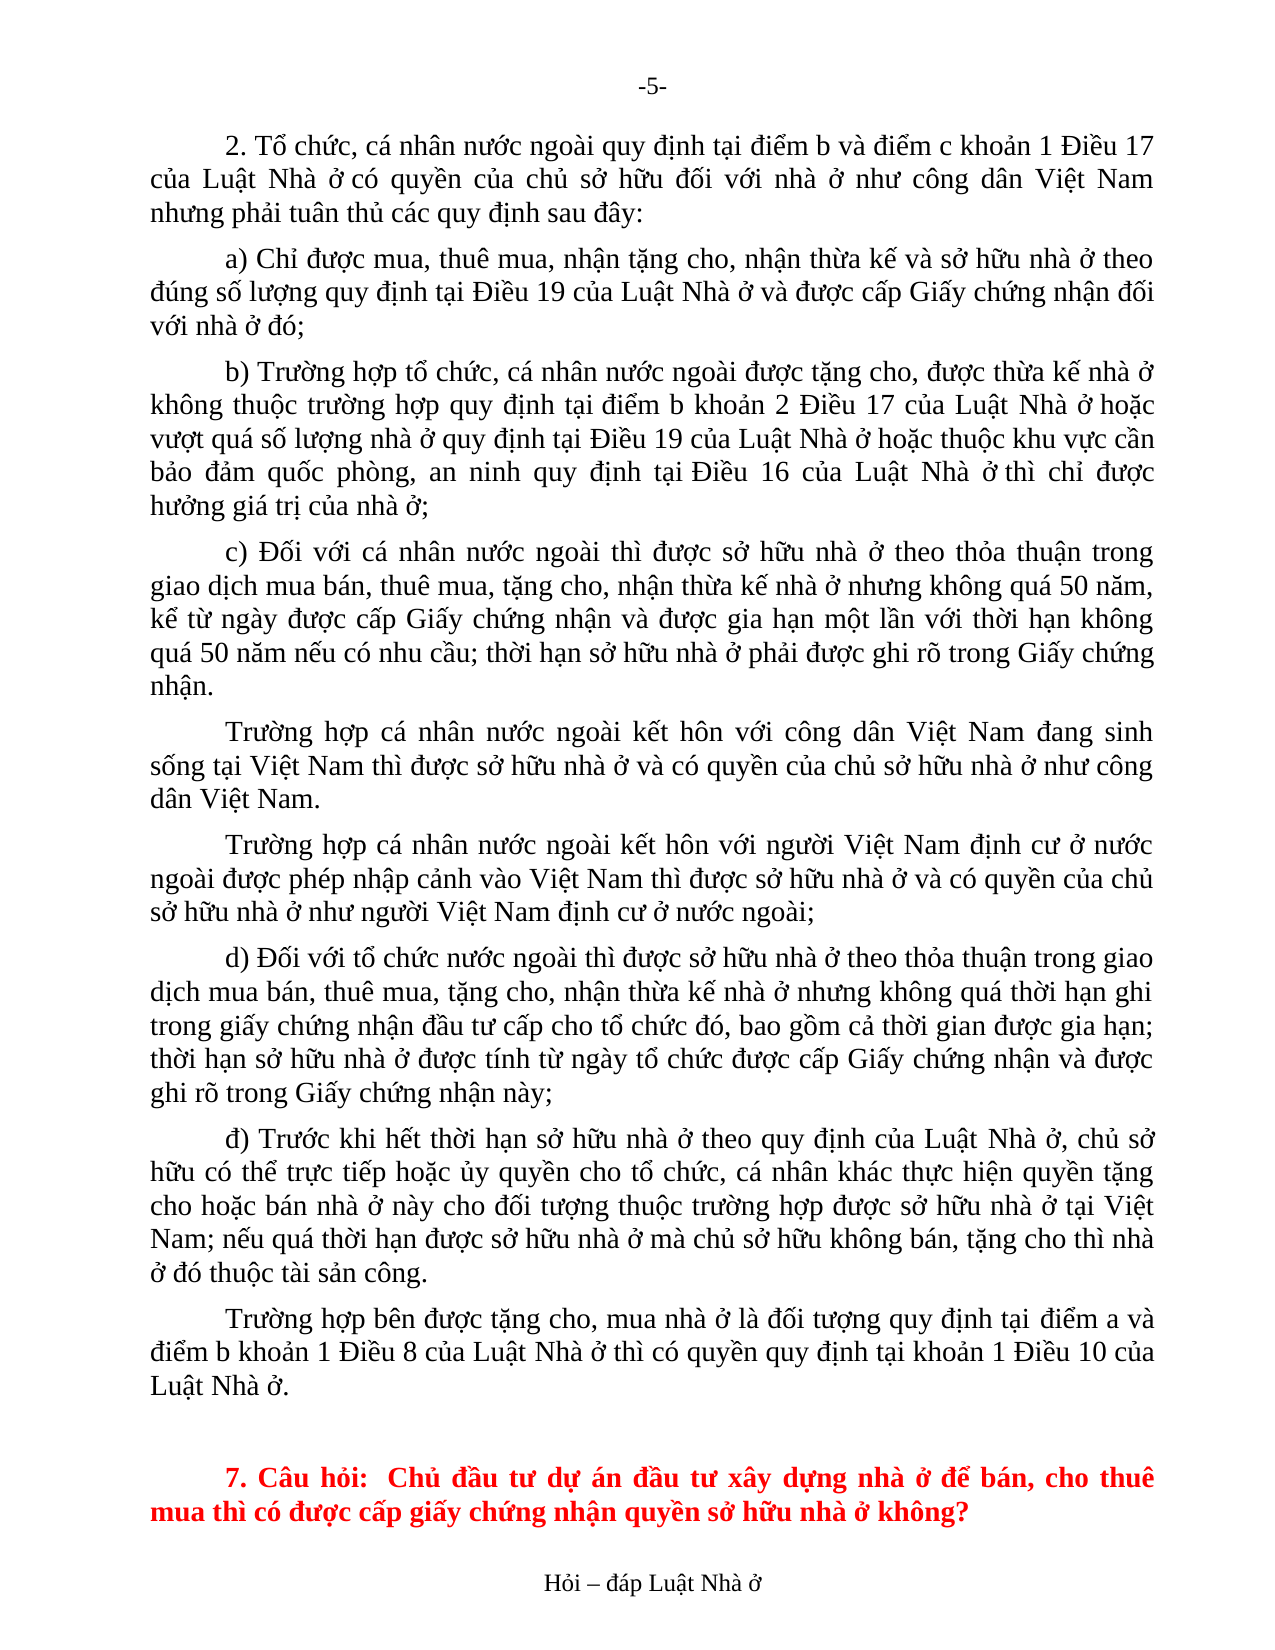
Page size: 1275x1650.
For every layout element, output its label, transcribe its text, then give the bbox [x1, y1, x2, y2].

text c) Đối với cá nhân nước ngoài thì được sở hữu nhà ở theo thỏa thuận trong giao dịch mua bán, thuê mua, tặng cho, nhận thừa kế nhà ở nhưng không quá 50 năm, kể từ ngày được cấp Giấy chứng nhận và được gia hạn một lần với thời hạn không quá 50 năm nếu có nhu cầu; thời hạn sở hữu nhà ở phải được ghi rõ trong Giấy chứng nhận. [150, 534, 1155, 702]
text b) Trường hợp tổ chức, cá nhân nước ngoài được tặng cho, được thừa kế nhà ở không thuộc trường hợp quy định tại điểm b khoản 2 Điều 17 của Luật Nhà ở hoặc vượt quá số lượng nhà ở quy định tại Điều 19 của Luật Nhà ở hoặc thuộc khu vực cần bảo đảm quốc phòng, an ninh quy định tại Điều 16 của Luật Nhà ở thì chỉ được hưởng giá trị của nhà ở; [150, 354, 1155, 522]
text 2. Tổ chức, cá nhân nước ngoài quy định tại điểm b và điểm c khoản 1 Điều 17 của Luật Nhà ở có quyền của chủ sở hữu đối với nhà ở như công dân Việt Nam nhưng phải tuân thủ các quy định sau đây: [150, 128, 1155, 228]
text đ) Trước khi hết thời hạn sở hữu nhà ở theo quy định của Luật Nhà ở, chủ sở hữu có thể trực tiếp hoặc ủy quyền cho tổ chức, cá nhân khác thực hiện quyền tặng cho hoặc bán nhà ở này cho đối tượng thuộc trường hợp được sở hữu nhà ở tại Việt Nam; nếu quá thời hạn được sở hữu nhà ở mà chủ sở hữu không bán, tặng cho thì nhà ở đó thuộc tài sản công. [150, 1121, 1155, 1288]
text a) Chỉ được mua, thuê mua, nhận tặng cho, nhận thừa kế và sở hữu nhà ở theo đúng số lượng quy định tại Điều 19 của Luật Nhà ở và được cấp Giấy chứng nhận đối với nhà ở đó; [150, 241, 1155, 341]
text 7. Câu hỏi: Chủ đầu tư dự án đầu tư xây dựng nhà ở để bán, cho thuê mua thì có được cấp giấy chứng nhận quyền sở hữu nhà ở không? [150, 1460, 1155, 1527]
text Trường hợp cá nhân nước ngoài kết hôn với công dân Việt Nam đang sinh sống tại Việt Nam thì được sở hữu nhà ở và có quyền của chủ sở hữu nhà ở như công dân Việt Nam. [150, 714, 1155, 815]
text Trường hợp cá nhân nước ngoài kết hôn với người Việt Nam định cư ở nước ngoài được phép nhập cảnh vào Việt Nam thì được sở hữu nhà ở và có quyền của chủ sở hữu nhà ở như người Việt Nam định cư ở nước ngoài; [150, 827, 1155, 928]
text Trường hợp bên được tặng cho, mua nhà ở là đối tượng quy định tại điểm a và điểm b khoản 1 Điều 8 của Luật Nhà ở thì có quyền quy định tại khoản 1 Điều 10 của Luật Nhà ở. [150, 1301, 1155, 1402]
text d) Đối với tổ chức nước ngoài thì được sở hữu nhà ở theo thỏa thuận trong giao dịch mua bán, thuê mua, tặng cho, nhận thừa kế nhà ở nhưng không quá thời hạn ghi trong giấy chứng nhận đầu tư cấp cho tổ chức đó, bao gồm cả thời gian được gia hạn; thời hạn sở hữu nhà ở được tính từ ngày tổ chức được cấp Giấy chứng nhận và được ghi rõ trong Giấy chứng nhận này; [150, 941, 1155, 1108]
